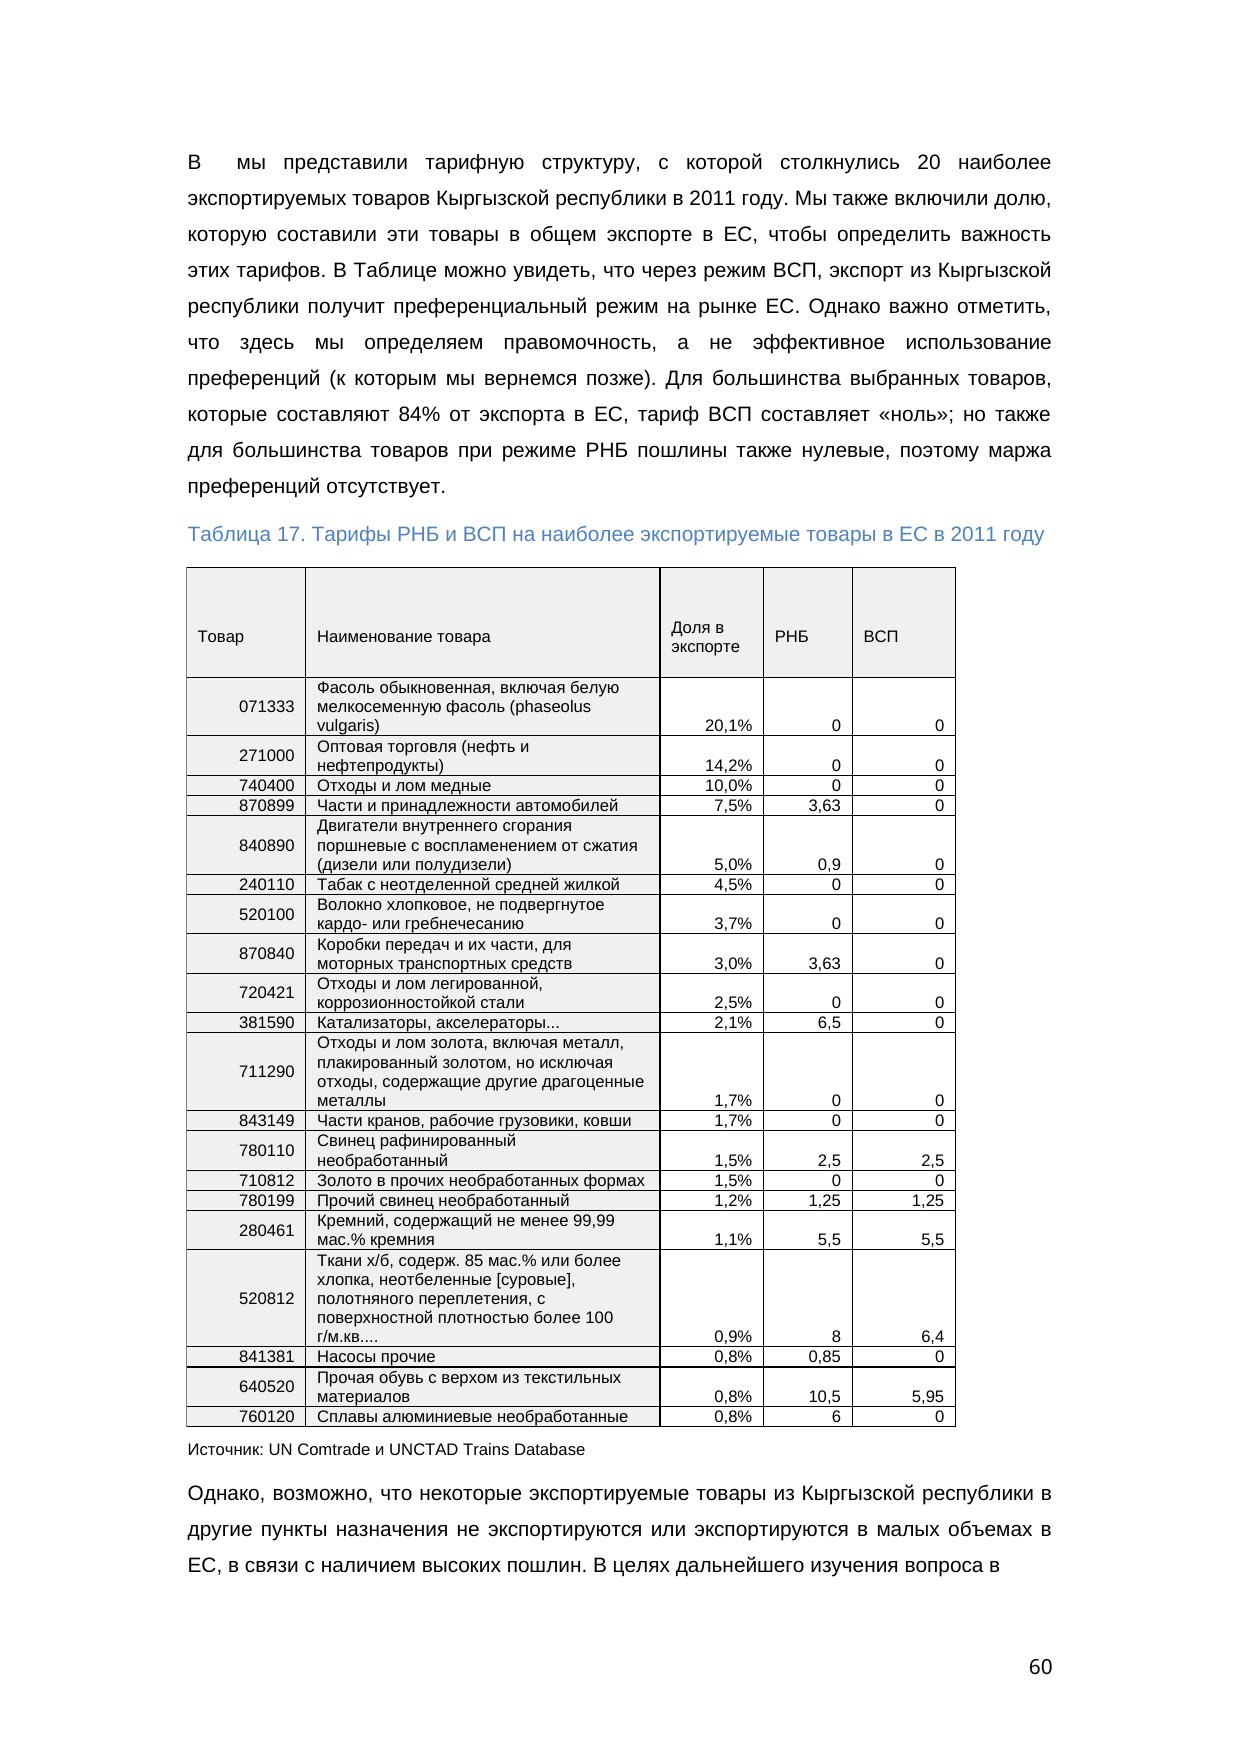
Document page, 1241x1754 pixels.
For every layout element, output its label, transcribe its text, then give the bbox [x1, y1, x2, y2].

table_cell 0 [764, 1033, 852, 1110]
table_cell 20,1% [661, 678, 763, 735]
table_header Товар [187, 568, 305, 677]
table_cell 6,4 [853, 1250, 955, 1346]
table_cell 0 [764, 1111, 852, 1130]
table_cell 5,5 [853, 1211, 955, 1249]
table_cell 3,7% [661, 895, 763, 933]
table_cell 3,63 [764, 796, 852, 815]
table_cell Прочая обувь с верхом из текстильных материалов [306, 1368, 659, 1406]
table_cell 0,9 [764, 816, 852, 874]
table_cell 0 [853, 816, 955, 874]
table_cell 1,7% [661, 1111, 763, 1130]
table_cell 780110 [187, 1131, 305, 1169]
table_cell 8 [764, 1250, 852, 1346]
table_cell 520100 [187, 895, 305, 933]
table_cell Насосы прочие [306, 1347, 659, 1366]
table_cell 0 [853, 1013, 955, 1032]
table_cell Волокно хлопковое, не подвергнутое кардо- или гребнечесанию [306, 895, 659, 933]
table_cell 271000 [187, 736, 305, 775]
table_cell 5,0% [661, 816, 763, 874]
table_cell 0 [853, 1171, 955, 1190]
table_cell 0 [853, 1033, 955, 1110]
table_cell 240110 [187, 875, 305, 894]
table_cell 0 [853, 934, 955, 973]
table_cell 0 [764, 895, 852, 933]
table_cell Отходы и лом медные [306, 776, 659, 795]
table_cell Части и принадлежности автомобилей [306, 796, 659, 815]
table_cell 1,5% [661, 1131, 763, 1169]
table_header Доля в экспорте [661, 568, 763, 677]
table_cell 780199 [187, 1191, 305, 1210]
table_cell 2,5% [661, 974, 763, 1012]
table_cell Табак с неотделенной средней жилкой [306, 875, 659, 894]
table_cell Ткани х/б, содерж. 85 мас.% или более хлопка, неотбеленные [суровые], полотняного переплетения, с поверхностной плотностью более 100 г/м.кв.... [306, 1250, 659, 1346]
table_cell 1,5% [661, 1171, 763, 1190]
table_cell 720421 [187, 974, 305, 1012]
table_cell 0 [764, 736, 852, 775]
table_cell 0,8% [661, 1368, 763, 1406]
table_cell 071333 [187, 678, 305, 735]
table_cell 1,7% [661, 1033, 763, 1110]
table_cell Отходы и лом золота, включая металл, плакированный золотом, но исключая отходы, содержащие другие драгоценные металлы [306, 1033, 659, 1110]
table_cell Части кранов, рабочие грузовики, ковши [306, 1111, 659, 1130]
table_cell 1,2% [661, 1191, 763, 1210]
table_cell 0 [764, 1171, 852, 1190]
table_cell 1,25 [853, 1191, 955, 1210]
table_cell 381590 [187, 1013, 305, 1032]
table_cell 843149 [187, 1111, 305, 1130]
table_cell 0,8% [661, 1407, 763, 1426]
table_cell 870899 [187, 796, 305, 815]
text Таблица 17. Тарифы РНБ и ВСП на наиболее экспортируемые товары в ЕС в 2011 году [187, 522, 1053, 546]
table_header РНБ [764, 568, 852, 677]
table_cell 0 [764, 974, 852, 1012]
table_cell 760120 [187, 1407, 305, 1426]
table_cell 0 [853, 974, 955, 1012]
table_cell 5,5 [764, 1211, 852, 1249]
table_cell 0 [853, 796, 955, 815]
table_header Наименование товара [306, 568, 659, 677]
table_cell 840890 [187, 816, 305, 874]
table_cell Отходы и лом легированной, коррозионностойкой стали [306, 974, 659, 1012]
table_cell 710812 [187, 1171, 305, 1190]
table_cell 0,9% [661, 1250, 763, 1346]
table_cell 0 [764, 875, 852, 894]
table_cell 4,5% [661, 875, 763, 894]
table_cell Золото в прочих необработанных формах [306, 1171, 659, 1190]
table_cell Оптовая торговля (нефть и нефтепродукты) [306, 736, 659, 775]
table_cell 0 [853, 678, 955, 735]
table_cell 3,63 [764, 934, 852, 973]
table_cell 0,8% [661, 1347, 763, 1366]
table_cell 0 [853, 895, 955, 933]
table_cell 7,5% [661, 796, 763, 815]
table_cell 14,2% [661, 736, 763, 775]
table_cell 870840 [187, 934, 305, 973]
table_cell 1,25 [764, 1191, 852, 1210]
table_cell 5,95 [853, 1368, 955, 1406]
table_cell 2,1% [661, 1013, 763, 1032]
table_cell Кремний, содержащий не менее 99,99 мас.% кремния [306, 1211, 659, 1249]
table_cell 3,0% [661, 934, 763, 973]
text Однако, возможно, что некоторые экспортируемые товары из Кыргызской республики в другие пункты назначения не экспортируются или экспортируются в малых объемах в ЕС, в связи с наличием высоких пошлин. В целях дальнейшего изучения вопроса в [187, 1481, 1053, 1577]
table_cell 0 [853, 1111, 955, 1130]
table_cell 1,1% [661, 1211, 763, 1249]
table_cell 0,85 [764, 1347, 852, 1366]
table_cell 0 [764, 678, 852, 735]
table_cell 841381 [187, 1347, 305, 1366]
table_cell 10,5 [764, 1368, 852, 1406]
table_cell 0 [764, 776, 852, 795]
table_cell 0 [853, 776, 955, 795]
table_cell 520812 [187, 1250, 305, 1346]
table_cell Фасоль обыкновенная, включая белую мелкосеменную фасоль (phaseolus vulgaris) [306, 678, 659, 735]
table_cell 6,5 [764, 1013, 852, 1032]
table_cell 6 [764, 1407, 852, 1426]
text Источник: UN Comtrade и UNCTAD Trains Database [187, 1439, 1053, 1459]
table_cell 10,0% [661, 776, 763, 795]
table_cell 640520 [187, 1368, 305, 1406]
table_cell 0 [853, 736, 955, 775]
table_cell Катализаторы, акселераторы... [306, 1013, 659, 1032]
table_cell 711290 [187, 1033, 305, 1110]
table_cell 740400 [187, 776, 305, 795]
table_cell Свинец рафинированный необработанный [306, 1131, 659, 1169]
table_cell 280461 [187, 1211, 305, 1249]
table_cell Сплавы алюминиевые необработанные [306, 1407, 659, 1426]
table_cell 2,5 [853, 1131, 955, 1169]
table_cell Прочий свинец необработанный [306, 1191, 659, 1210]
table_cell 2,5 [764, 1131, 852, 1169]
table_cell 0 [853, 1407, 955, 1426]
table_cell 0 [853, 875, 955, 894]
table_header ВСП [853, 568, 955, 677]
table_cell 0 [853, 1347, 955, 1366]
table_cell Коробки передач и их части, для моторных транспортных средств [306, 934, 659, 973]
table_cell Двигатели внутреннего сгорания поршневые с воспламенением от сжатия (дизели или полудизели) [306, 816, 659, 874]
